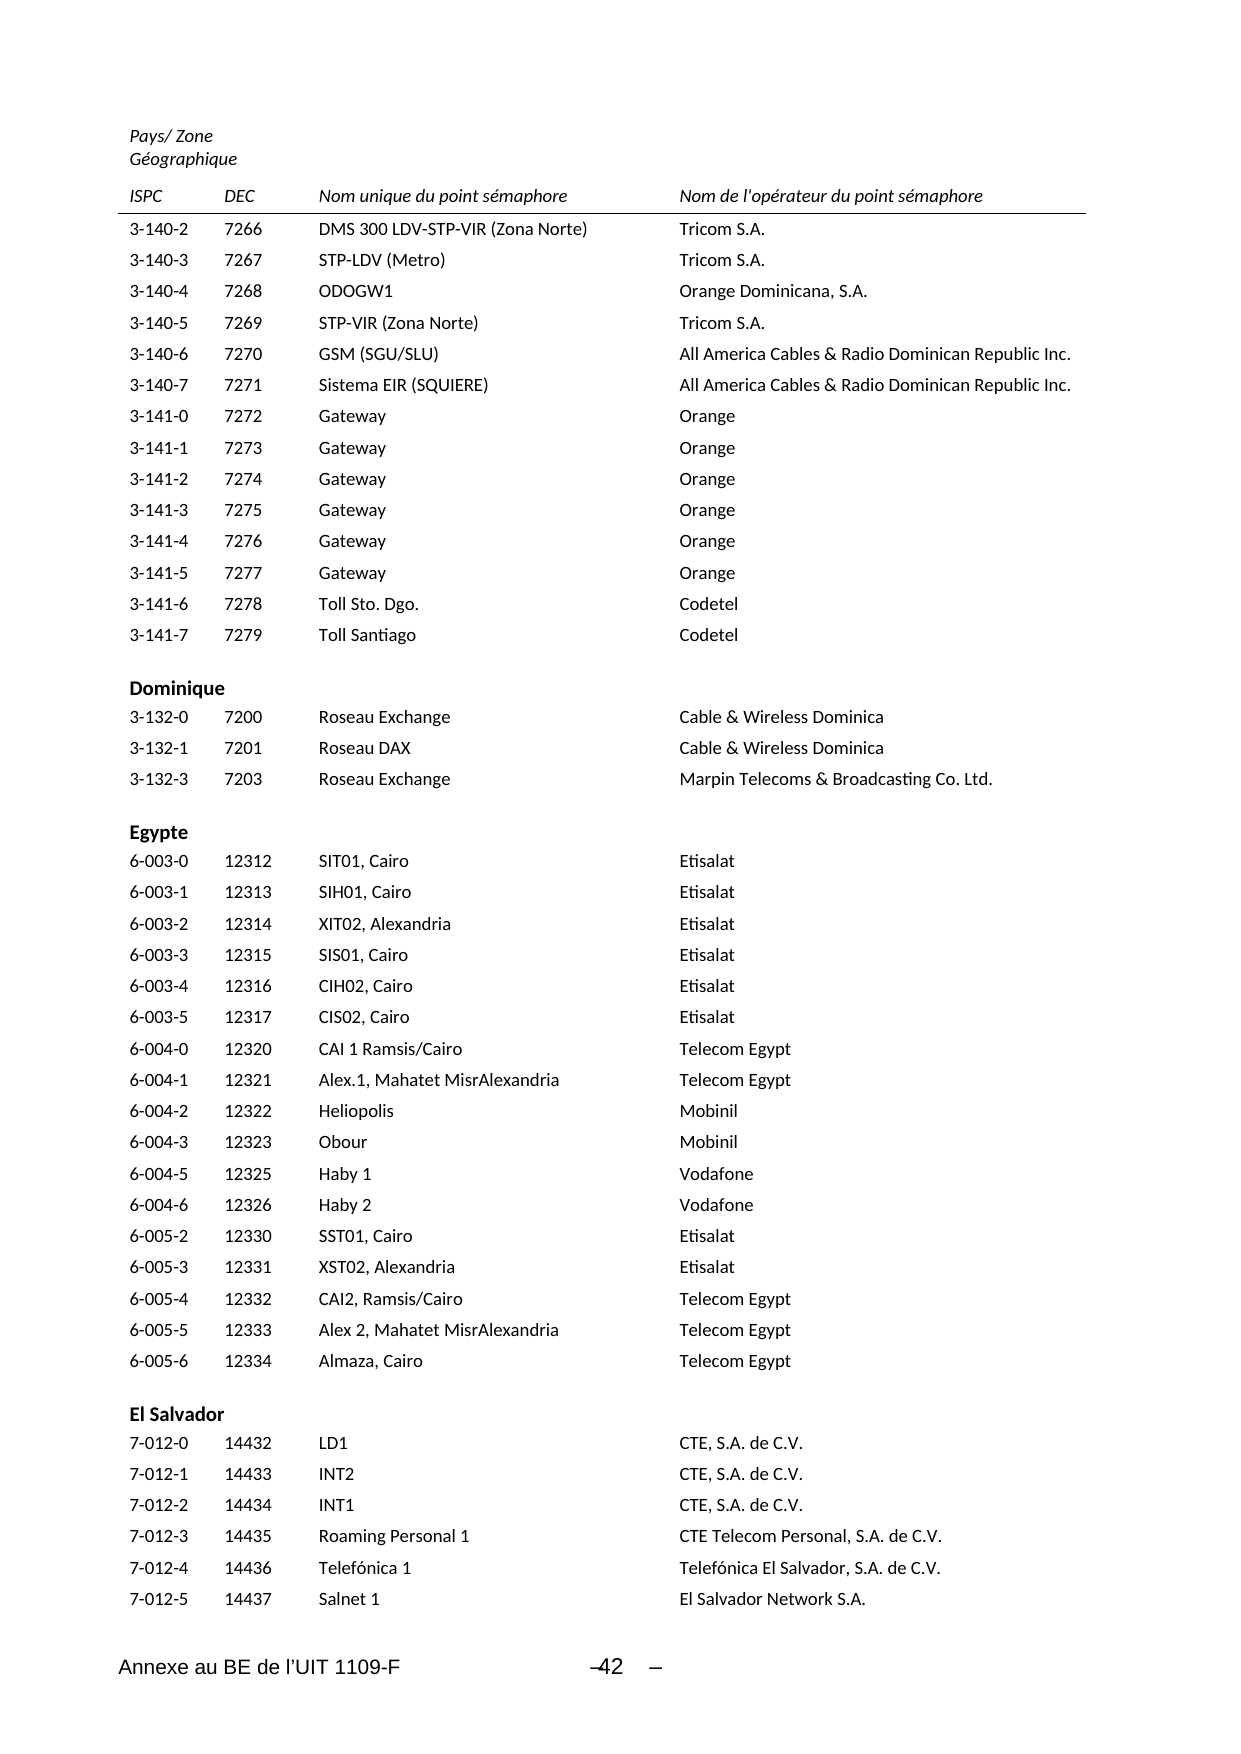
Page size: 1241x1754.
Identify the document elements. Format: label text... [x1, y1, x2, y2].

table_cell ISPC [118, 176, 213, 213]
table_header Nom de l'opérateur du point sémaphore [668, 118, 1086, 213]
table_cell DEC [213, 176, 307, 213]
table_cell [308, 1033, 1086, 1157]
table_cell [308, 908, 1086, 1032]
table_header Pays/ Zone Géographique [118, 118, 307, 176]
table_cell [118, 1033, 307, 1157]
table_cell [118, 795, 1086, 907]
table_header Nom unique du point sémaphore [308, 118, 668, 213]
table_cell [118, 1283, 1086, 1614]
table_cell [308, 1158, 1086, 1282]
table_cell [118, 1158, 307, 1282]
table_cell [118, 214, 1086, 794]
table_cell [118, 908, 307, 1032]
